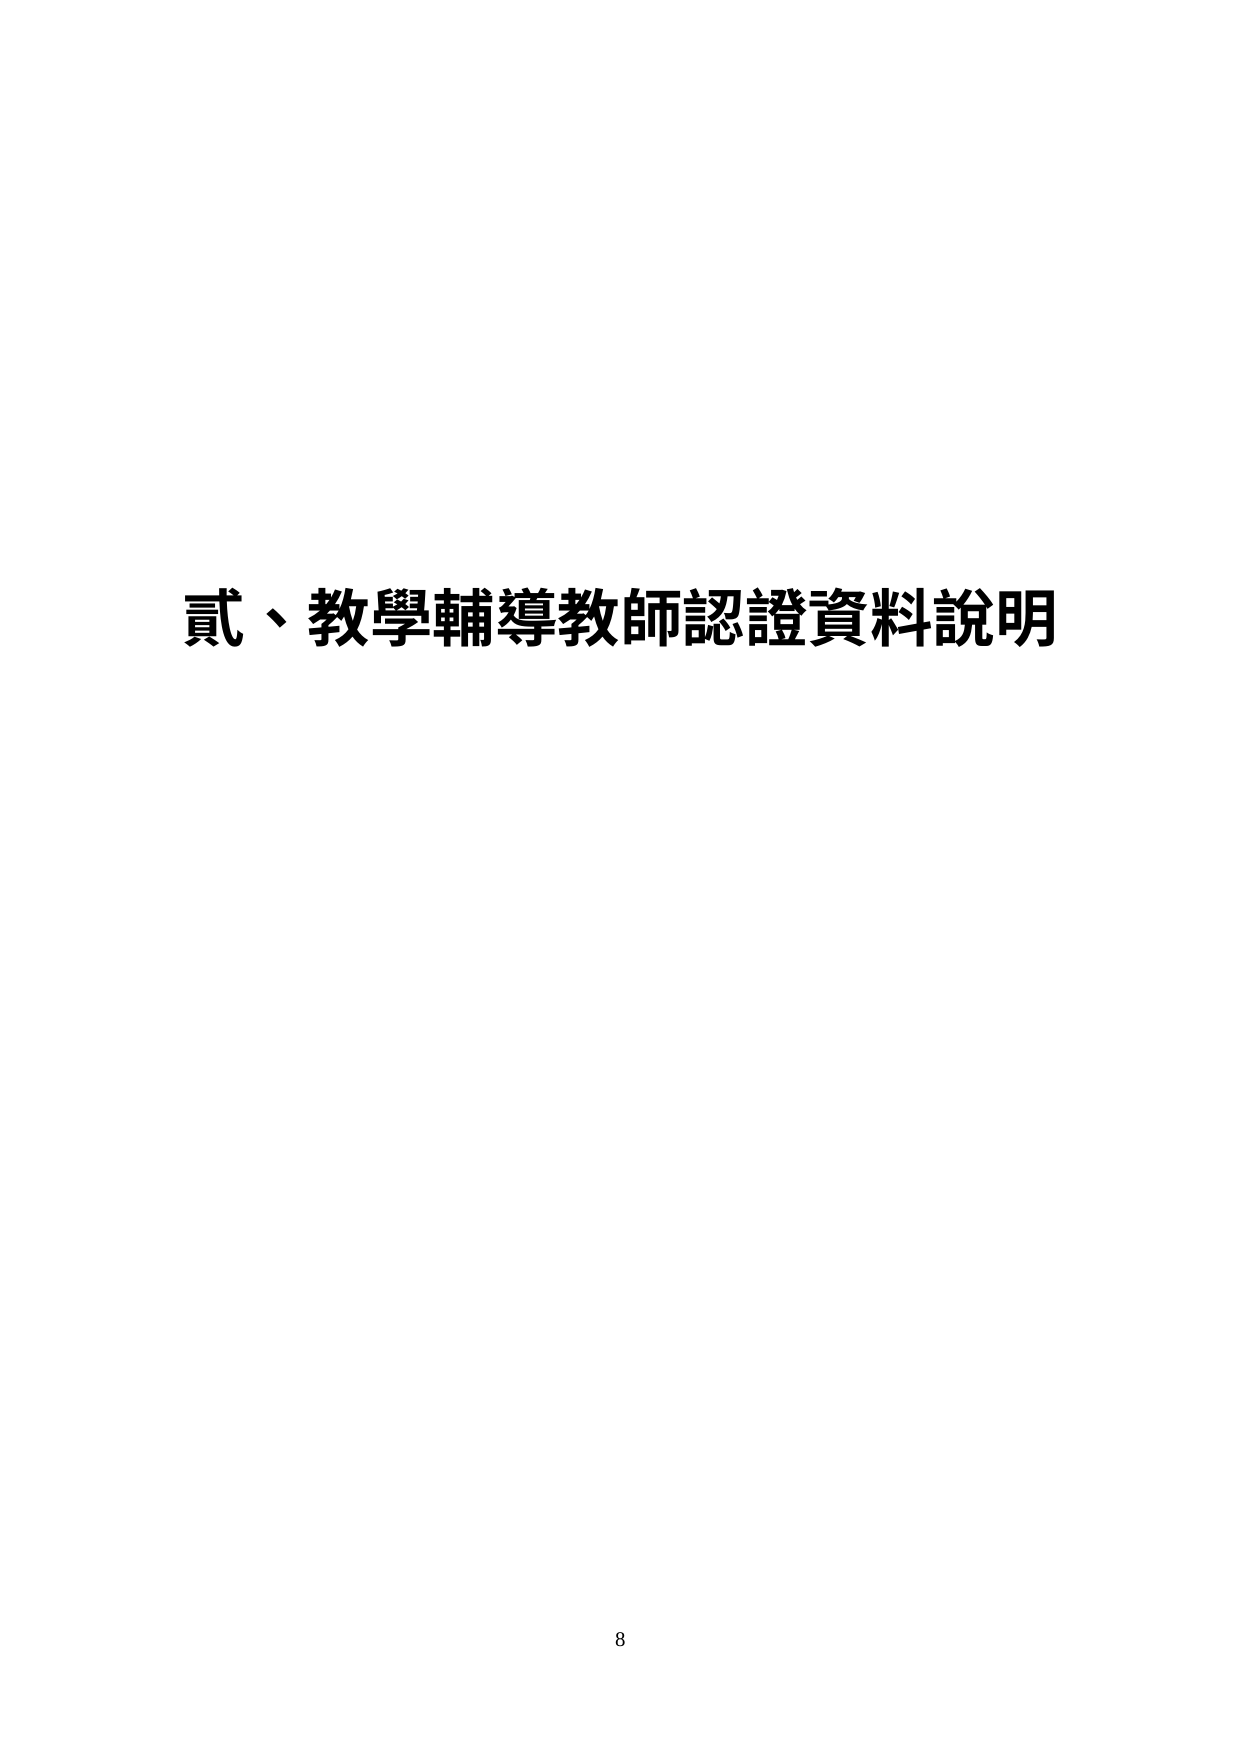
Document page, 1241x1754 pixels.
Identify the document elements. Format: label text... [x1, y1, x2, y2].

subtitle 貳、教學輔導教師認證資料說明 [112, 558, 1128, 671]
